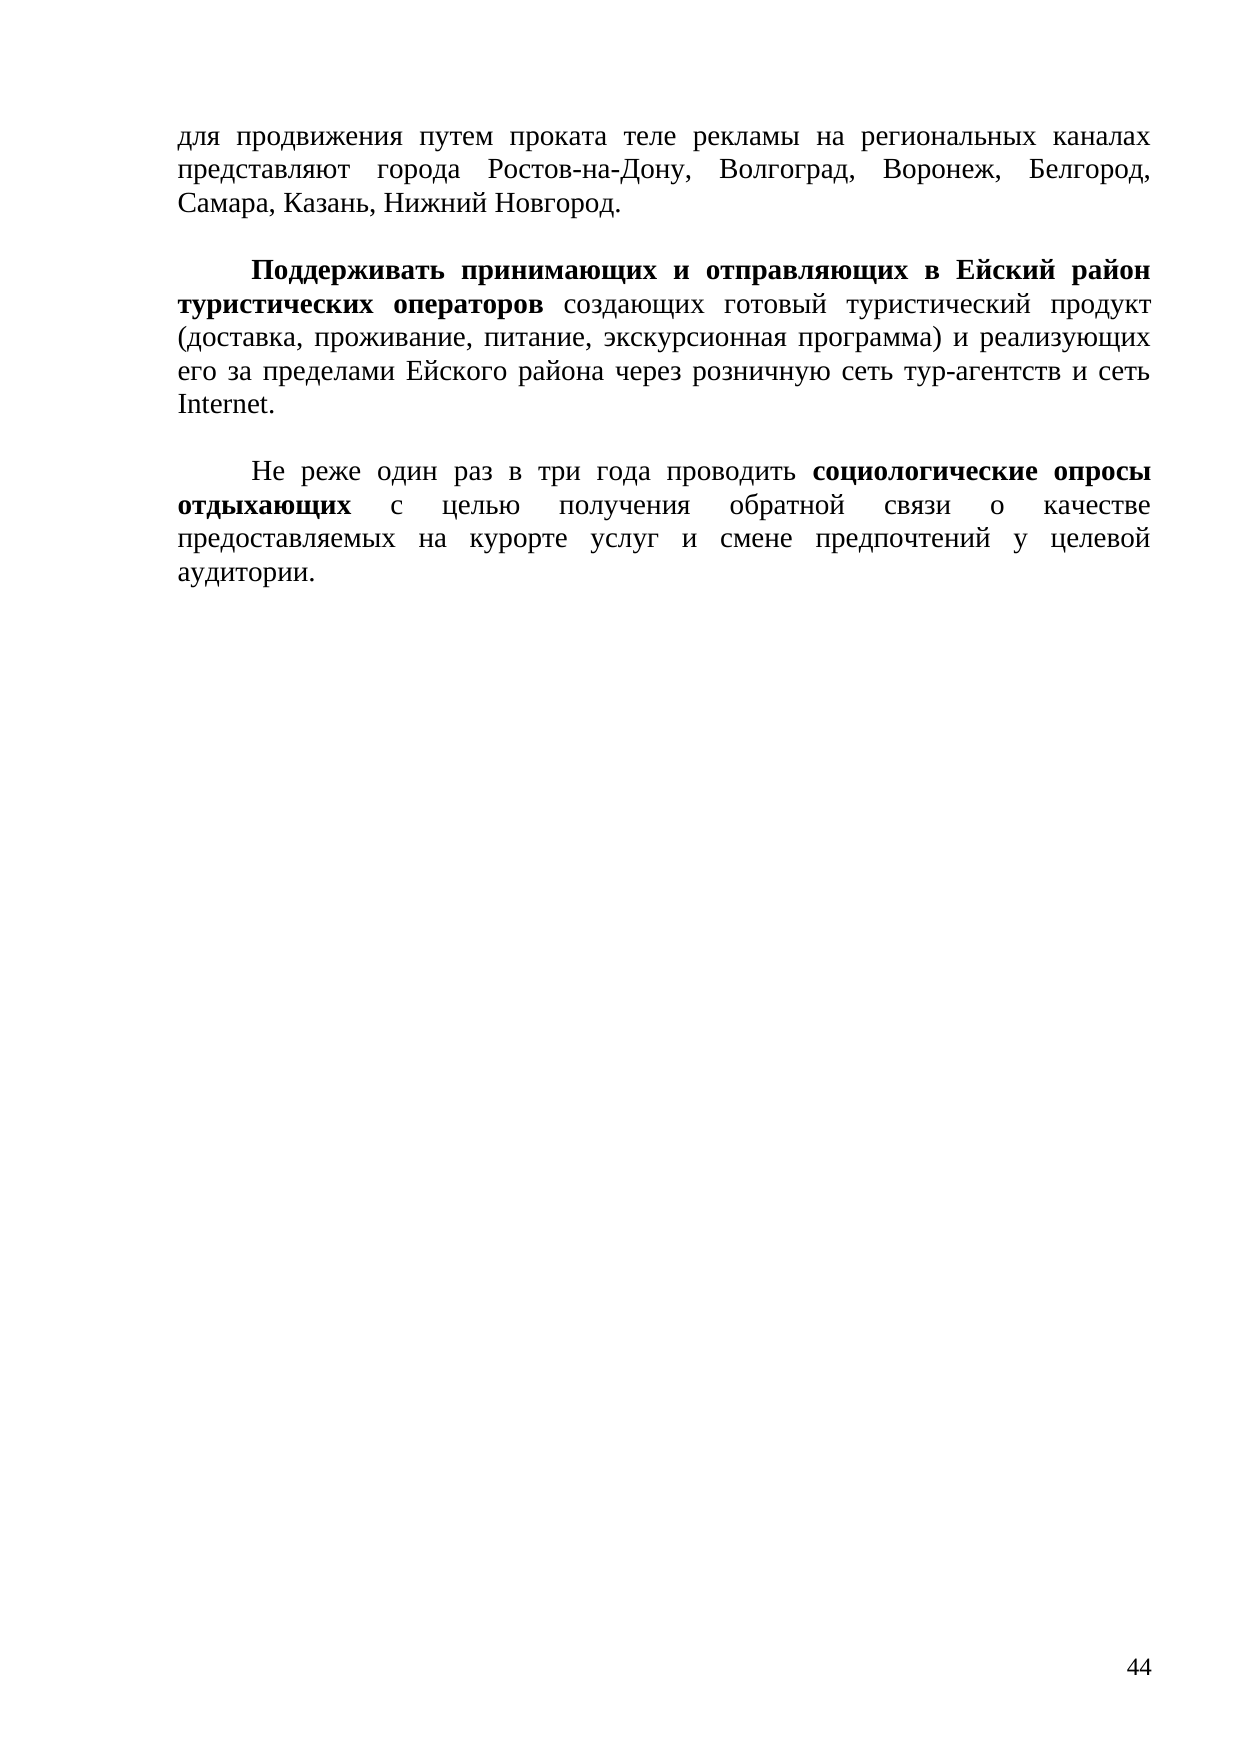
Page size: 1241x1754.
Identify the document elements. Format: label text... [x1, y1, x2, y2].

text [177, 118, 1152, 219]
text Не реже один раз в три года проводить социологические опросы отдыхающих с целью получения обратной связи о качестве предоставляемых на курорте услуг и смене предпочтений у целевой аудитории. [177, 453, 1152, 588]
text Поддерживать принимающих и отправляющих в Ейский район туристических операторов создающих готовый туристический продукт (доставка, проживание, питание, экскурсионная программа) и реализующих его за пределами Ейского района через розничную сеть тур-агентств и сеть Internet. [177, 252, 1152, 420]
